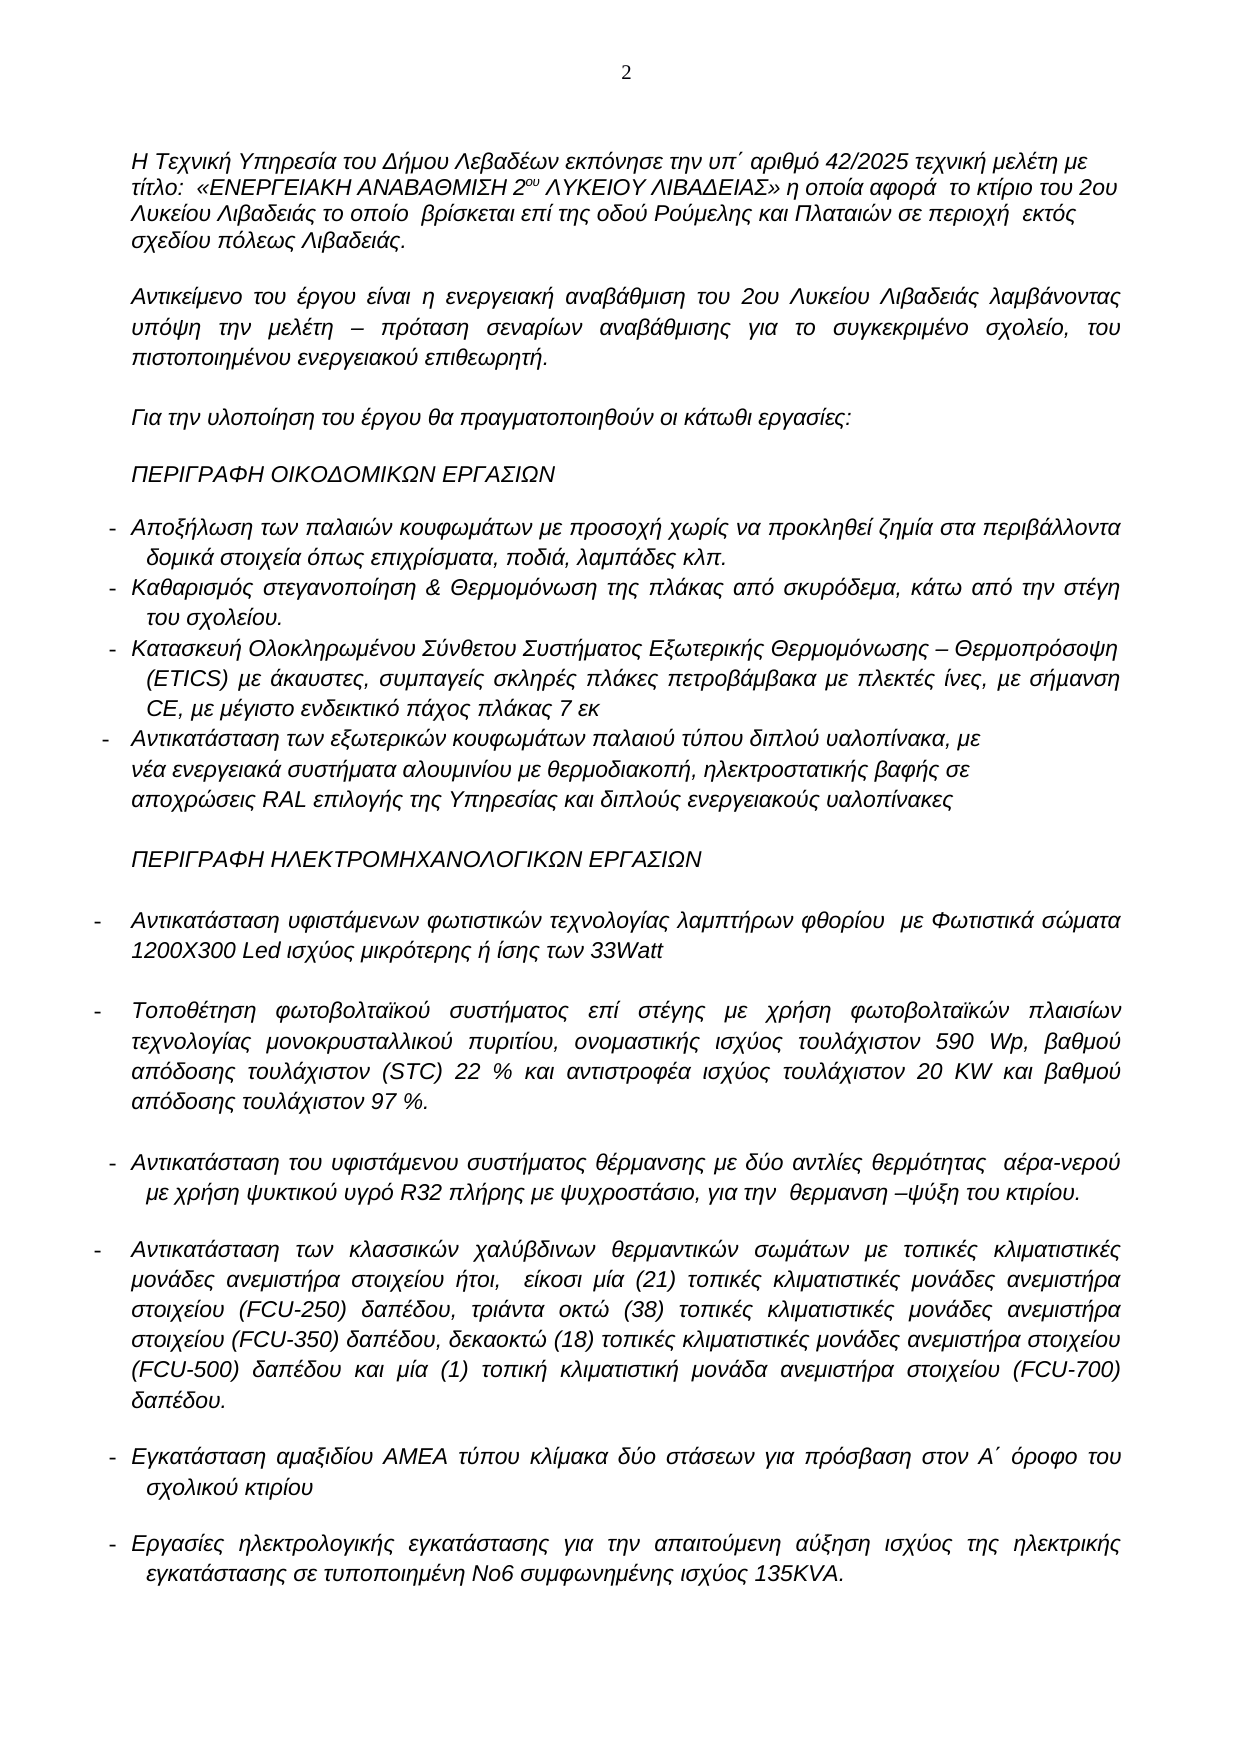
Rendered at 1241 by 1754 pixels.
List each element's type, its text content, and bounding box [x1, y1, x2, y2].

text ΠΕΡΙΓΡΑΦΗ ΟΙΚΟΔΟΜΙΚΩΝ ΕΡΓΑΣΙΩΝ [131, 461, 1122, 487]
list Τοποθέτηση φωτοβολταϊκού συστήματος επί στέγης με χρήση φωτοβολταϊκών πλαισίων τεχνολογίας μονοκρυσταλλικού πυριτίου, ονομαστικής ισχύος τουλάχιστον 590 Wp, βαθμού απόδοσης τουλάχιστον (STC) 22 % και αντιστροφέα ισχύος τουλάχιστον 20 KW και βαθμού απόδοσης τουλάχιστον 97 %. [94, 997, 1122, 1114]
list Αντικατάσταση των κλασσικών χαλύβδινων θερμαντικών σωμάτων με τοπικές κλιματιστικές μονάδες ανεμιστήρα στοιχείου ήτοι, είκοσι μία (21) τοπικές κλιματιστικές μονάδες ανεμιστήρα στοιχείου (FCU-250) δαπέδου, τριάντα οκτώ (38) τοπικές κλιματιστικές μονάδες ανεμιστήρα στοιχείου (FCU-350) δαπέδου, δεκαοκτώ (18) τοπικές κλιματιστικές μονάδες ανεμιστήρα στοιχείου (FCU-500) δαπέδου και μία (1) τοπική κλιματιστική μονάδα ανεμιστήρα στοιχείου (FCU-700) δαπέδου. [94, 1236, 1122, 1413]
text ΠΕΡΙΓΡΑΦΗ ΗΛΕΚΤΡΟΜΗΧΑΝΟΛΟΓΙΚΩΝ ΕΡΓΑΣΙΩΝ [131, 846, 1122, 873]
list Εγκατάσταση αμαξιδίου ΑΜΕΑ τύπου κλίμακα δύο στάσεων για πρόσβαση στον Α΄ όροφο του σχολικού κτιρίου [108, 1443, 1122, 1500]
text Η Τεχνική Υπηρεσία του Δήμου Λεβαδέων εκπόνησε την υπ΄ αριθμό 42/2025 τεχνική μελέτη με τίτλο: «ΕΝΕΡΓΕΙΑΚΗ ΑΝΑΒΑΘΜΙΣΗ 2ου ΛΥΚΕΙΟΥ ΛΙΒΑΔΕΙΑΣ» η οποία αφορά το κτίριο του 2ου Λυκείου Λιβαδειάς το οποίο βρίσκεται επί της οδού Ρούμελης και Πλαταιών σε περιοχή εκτός σχεδίου πόλεως Λιβαδειάς. [131, 148, 1122, 253]
list Αποξήλωση των παλαιών κουφωμάτων με προσοχή χωρίς να προκληθεί ζημία στα περιβάλλοντα δομικά στοιχεία όπως επιχρίσματα, ποδιά, λαμπάδες κλπ. [108, 513, 1122, 570]
list (ETICS) µε άκαυστες, συμπαγείς σκληρές πλάκες πετροβάμβακα με πλεκτές ίνες, µε σήµανση CE, µε μέγιστο ενδεικτικό πάχος πλάκας 7 εκ [146, 665, 1122, 721]
list Αντικατάσταση του υφιστάμενου συστήματος θέρμανσης με δύο αντλίες θερμότητας αέρα-νερού με χρήση ψυκτικού υγρό R32 πλήρης με ψυχροστάσιο, για την θερμανση –ψύξη του κτιρίου. [108, 1149, 1122, 1205]
list Καθαρισμός στεγανοποίηση & Θερμομόνωση της πλάκας από σκυρόδεμα, κάτω από την στέγη του σχολείου. [108, 574, 1122, 631]
text Αντικείμενο του έργου είναι η ενεργειακή αναβάθμιση του 2ου Λυκείου Λιβαδειάς λαμβάνοντας υπόψη την μελέτη – πρόταση σεναρίων αναβάθμισης για το συγκεκριμένο σχολείο, του πιστοποιημένου ενεργειακού επιθεωρητή. [131, 283, 1122, 370]
list Κατασκευή Ολοκληρωμένου Σύνθετου Συστήματος Εξωτερικής Θερμομόνωσης – Θερμοπρόσοψη [108, 634, 1122, 661]
list Εργασίες ηλεκτρολογικής εγκατάστασης για την απαιτούμενη αύξηση ισχύος της ηλεκτρικής εγκατάστασης σε τυποποιημένη Νο6 συμφωνημένης ισχύος 135KVA. [108, 1530, 1122, 1587]
text νέα ενεργειακά συστήματα αλουμινίου με θερμοδιακοπή, ηλεκτροστατικής βαφής σε [131, 756, 1122, 782]
list Αντικατάσταση των εξωτερικών κουφωμάτων παλαιού τύπου διπλού υαλοπίνακα, με [102, 725, 1122, 752]
text αποχρώσεις RAL επιλογής της Υπηρεσίας και διπλούς ενεργειακούς υαλοπίνακες [131, 786, 1122, 812]
list Αντικατάσταση υφιστάμενων φωτιστικών τεχνολογίας λαμπτήρων φθορίου με Φωτιστικά σώματα 1200Χ300 Led ισχύος μικρότερης ή ίσης των 33Watt [94, 907, 1122, 963]
text Για την υλοποίηση του έργου θα πραγματοποιηθούν οι κάτωθι εργασίες: [131, 404, 1122, 431]
